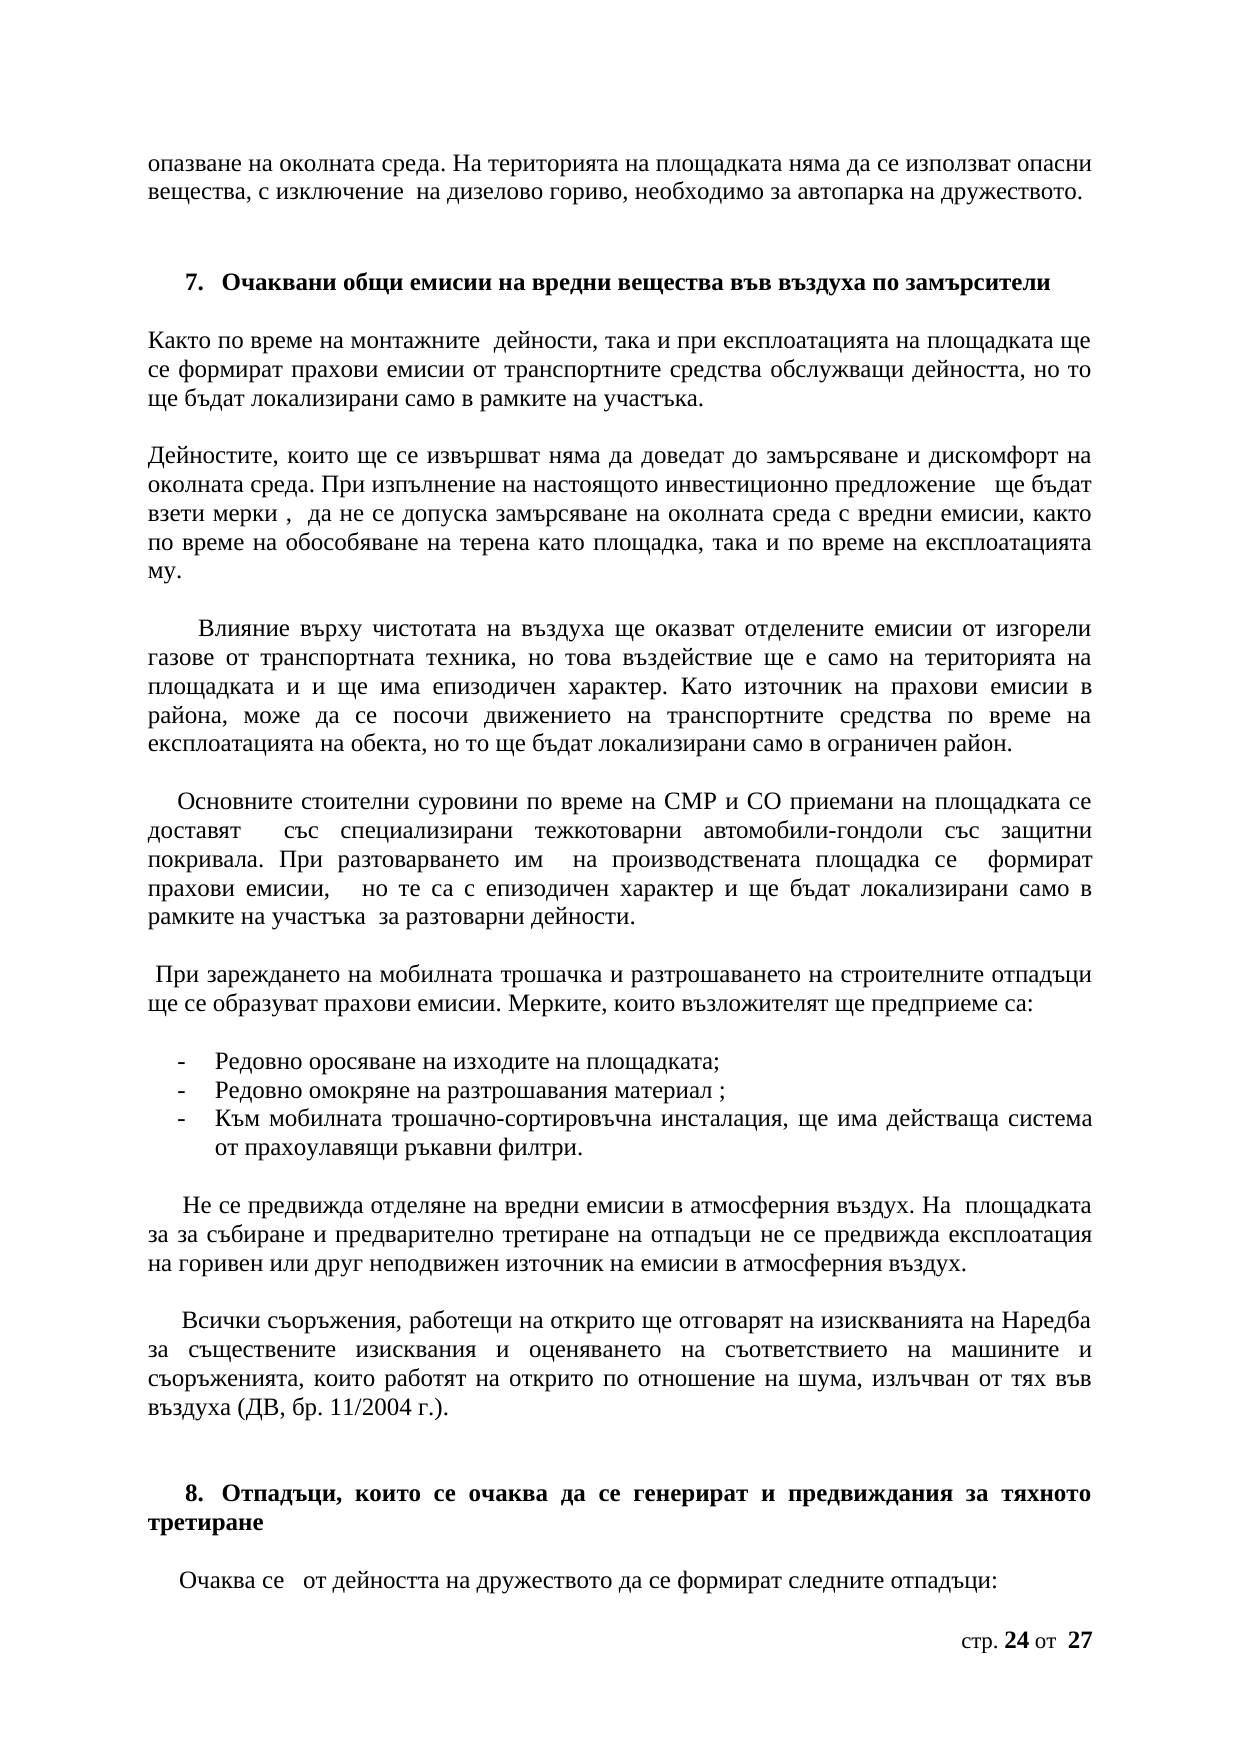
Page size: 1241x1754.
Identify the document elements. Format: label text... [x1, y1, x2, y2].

list Отпадъци, които се очаква да се генерират и предвиждания за тяхното третиране [148, 1478, 1093, 1536]
text Очаква се от дейността на дружеството да се формират следните отпадъци: [148, 1565, 1093, 1594]
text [148, 148, 1093, 205]
text Основните стоителни суровини по време на СМР и СО приемани на площадката се доставят със специализирани тежкотоварни автомобили-гондоли със защитни покривала. При разтоварването им на производствената площадка се формират прахови емисии, но те са с епизодичен характер и ще бъдат локализирани само в рамките на участъка за разтоварни дейности. [148, 786, 1093, 930]
list Очаквани общи емисии на вредни вещества във въздуха по замърсители [148, 267, 1093, 296]
text Влияние върху чистотата на въздуха ще оказват отделените емисии от изгорели газове от транспортната техника, но това въздействие ще е само на територията на площадката и и ще има епизодичен характер. Като източник на прахови емисии в района, може да се посочи движението на транспортните средства по време на експлоатацията на обекта, но то ще бъдат локализирани само в ограничен район. [148, 613, 1093, 757]
text При зареждането на мобилната трошачка и разтрошаването на строителните отпадъци ще се образуват прахови емисии. Мерките, които възложителят ще предприеме са: [148, 959, 1093, 1017]
text Както по време на монтажните дейности, така и при експлоатацията на площадката ще се формират прахови емисии от транспортните средства обслужващи дейността, но то ще бъдат локализирани само в рамките на участъка. [148, 325, 1093, 411]
text Не се предвижда отделяне на вредни емисии в атмосферния въздух. На площадката за за събиране и предварително третиране на отпадъци не се предвижда експлоатация на горивен или друг неподвижен източник на емисии в атмосферния въздух. [148, 1190, 1093, 1276]
list Редовно омокряне на разтрошавания материал ; [177, 1075, 1093, 1103]
list Редовно оросяване на изходите на площадката; [177, 1046, 1093, 1075]
list Към мобилната трошачно-сортировъчна инсталация, ще има действаща система от прахоулавящи ръкавни филтри. [177, 1103, 1093, 1161]
text Всички съоръжения, работещи на открито ще отговарят на изискванията на Наредба за съществените изисквания и оценяването на съответствието на машините и съоръженията, които работят на открито по отношение на шума, излъчван от тях във въздуха (ДВ, бр. 11/2004 г.). [148, 1306, 1093, 1421]
text Дейностите, които ще се извършват няма да доведат до замърсяване и дискомфорт на околната среда. При изпълнение на настоящото инвестиционно предложение ще бъдат взети мерки , да не се допуска замърсяване на околната среда с вредни емисии, както по време на обособяване на терена като площадка, така и по време на експлоатацията му. [148, 441, 1093, 584]
